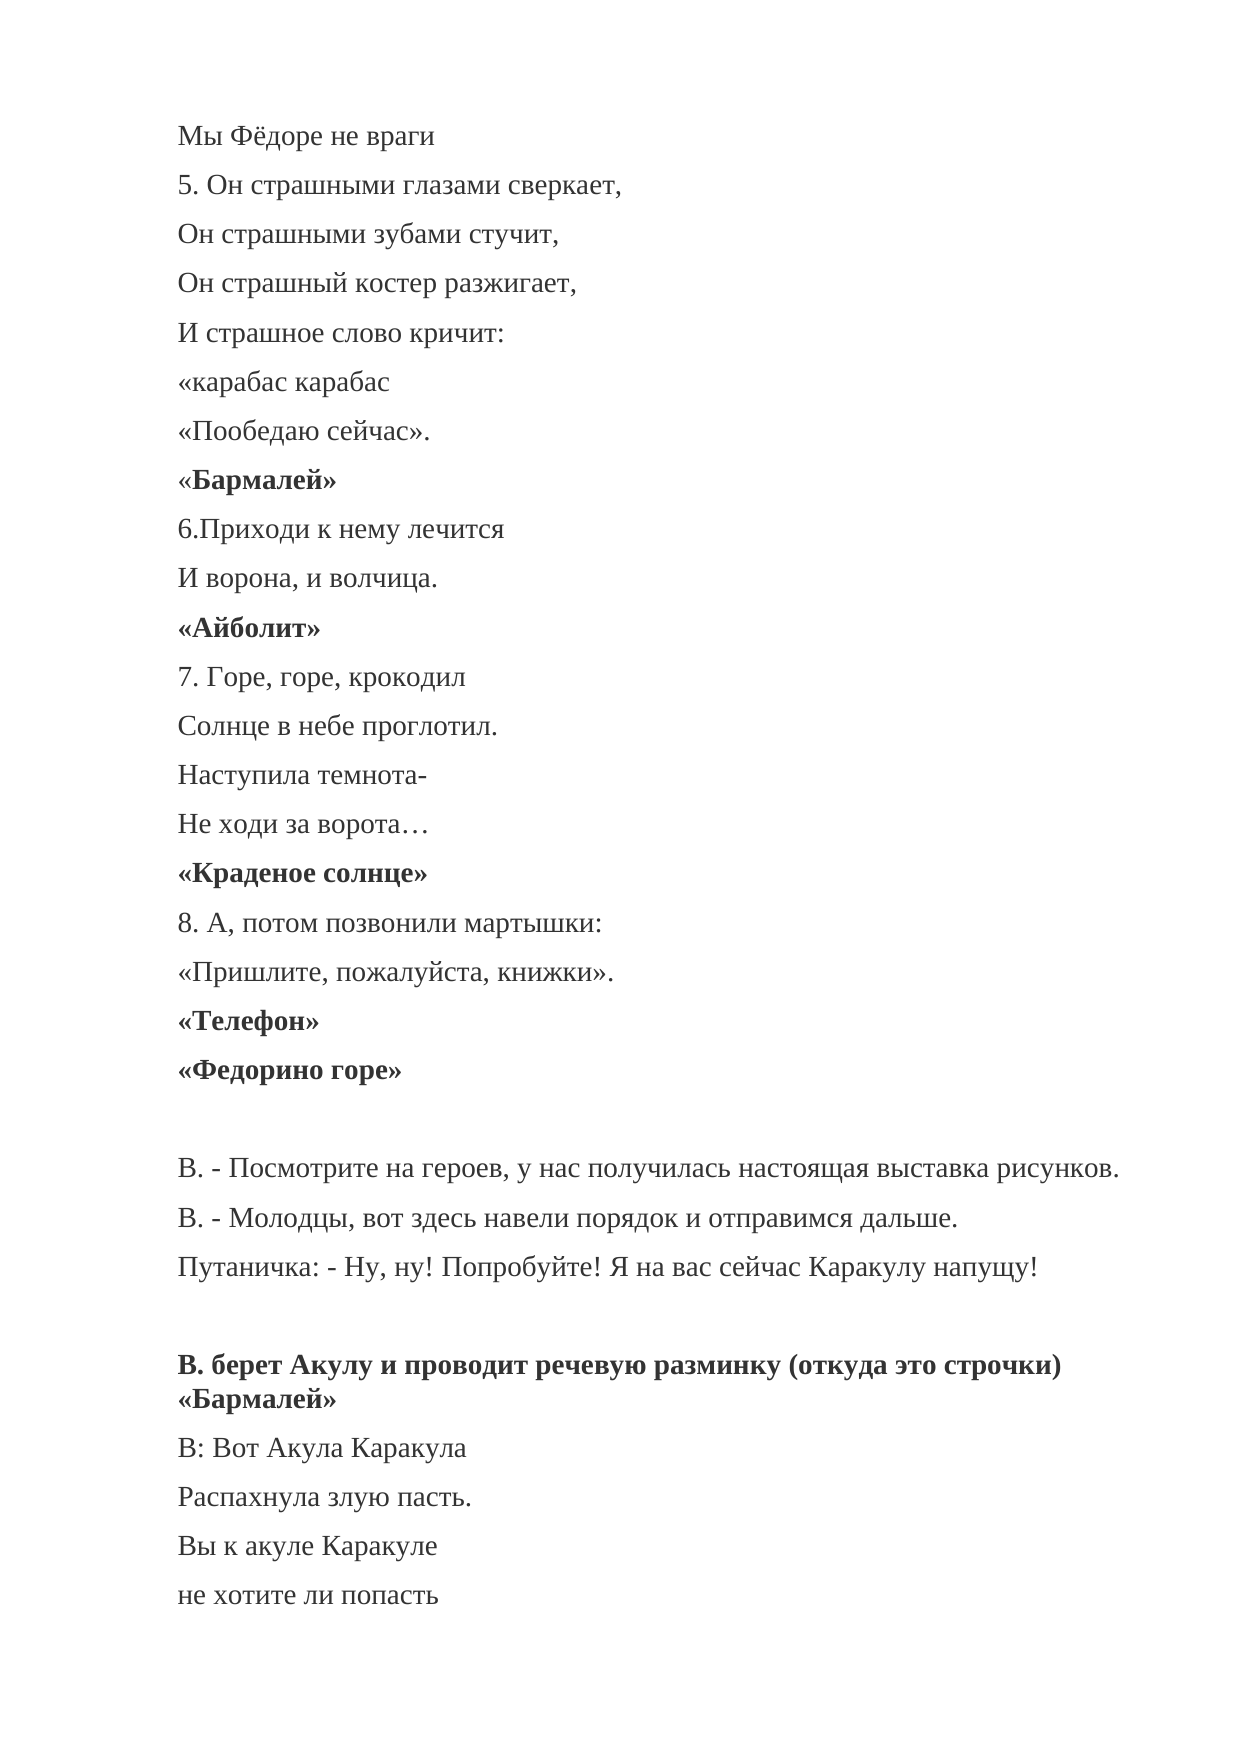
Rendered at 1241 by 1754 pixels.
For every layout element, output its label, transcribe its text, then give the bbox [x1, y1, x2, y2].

text «Пришлите, пожалуйста, книжки». [177, 954, 1152, 987]
text И ворона, и волчица. [177, 561, 1152, 594]
text В. - Посмотрите на героев, у нас получилась настоящая выставка рисунков. [177, 1151, 1152, 1184]
text Распахнула злую пасть. [177, 1479, 1152, 1513]
text 7. Горе, горе, крокодил [177, 659, 1152, 692]
text «Краденое солнце» [177, 856, 1152, 889]
text 8. А, потом позвонили мартышки: [177, 905, 1152, 938]
text Солнце в небе проглотил. [177, 708, 1152, 742]
text В: Вот Акула Каракула [177, 1430, 1152, 1463]
text В. - Молодцы, вот здесь навели порядок и отправимся дальше. [177, 1200, 1152, 1233]
text Путаничка: - Ну, ну! Попробуйте! Я на вас сейчас Каракулу напущу! [177, 1249, 1152, 1282]
text 5. Он страшными глазами сверкает, [177, 167, 1152, 201]
text Он страшный костер разжигает, [177, 266, 1152, 299]
text 6.Приходи к нему лечится [177, 511, 1152, 545]
text не хотите ли попасть [177, 1577, 1152, 1611]
text «Айболит» [177, 610, 1152, 643]
text Мы Фёдоре не враги [177, 118, 1152, 152]
text «Телефон» [177, 1003, 1152, 1037]
text «Бармалей» [177, 462, 1152, 496]
text Он страшными зубами стучит, [177, 216, 1152, 250]
text В. берет Акулу и проводит речевую разминку (откуда это строчки) «Бармалей» [177, 1347, 1152, 1414]
text «карабас карабас [177, 364, 1152, 397]
text Наступила темнота- [177, 757, 1152, 791]
text «Федорино горе» [177, 1052, 1152, 1086]
text И страшное слово кричит: [177, 315, 1152, 348]
text «Пообедаю сейчас». [177, 413, 1152, 447]
text Вы к акуле Каракуле [177, 1528, 1152, 1562]
text Не ходи за ворота… [177, 806, 1152, 840]
